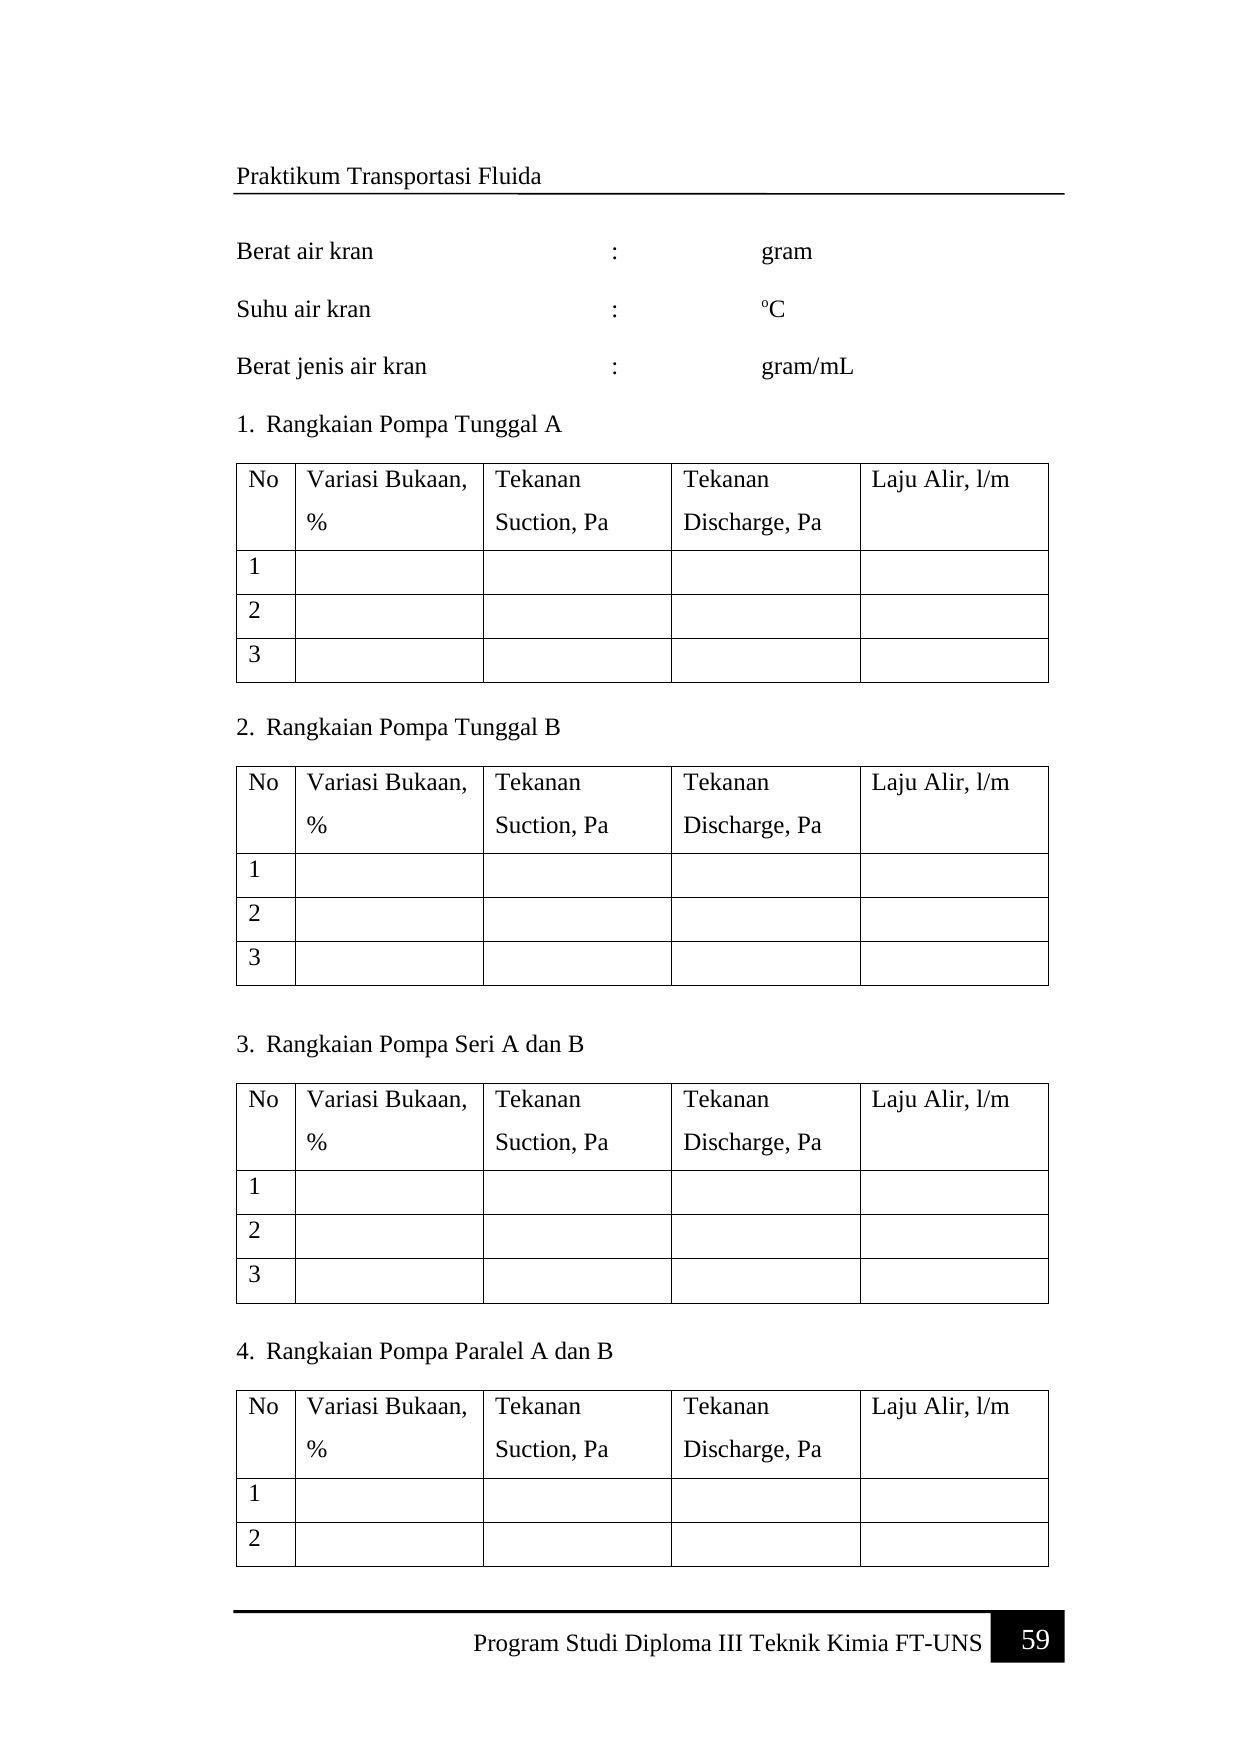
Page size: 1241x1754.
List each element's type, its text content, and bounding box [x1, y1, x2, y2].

list Rangkaian Pompa Tunggal B [236, 712, 1063, 741]
table_header Tekanan Discharge, Pa [672, 464, 860, 550]
table_cell [861, 1479, 1048, 1522]
table_cell 1 [237, 854, 295, 897]
table_header Variasi Bukaan, % [296, 464, 483, 550]
table_cell [672, 1171, 860, 1214]
table_cell [484, 551, 671, 594]
table_cell 3 [237, 639, 295, 682]
table_header Tekanan Discharge, Pa [672, 1084, 860, 1170]
table_cell [861, 1523, 1048, 1566]
table_cell [861, 551, 1048, 594]
table_cell [296, 1259, 483, 1302]
table_cell 1 [237, 1479, 295, 1522]
table_cell [296, 942, 483, 985]
table_header Tekanan Suction, Pa [484, 1084, 671, 1170]
list Rangkaian Pompa Seri A dan B [236, 1029, 1063, 1058]
table_header Laju Alir, l/m [861, 1391, 1048, 1477]
table_cell [672, 854, 860, 897]
table_cell [484, 1479, 671, 1522]
table_cell [672, 595, 860, 638]
table_cell 2 [237, 1523, 295, 1566]
table_header Tekanan Discharge, Pa [672, 767, 860, 853]
table_cell [861, 1259, 1048, 1302]
table_cell [861, 942, 1048, 985]
table_cell [296, 898, 483, 941]
table_cell [861, 595, 1048, 638]
text Suhu air kran : oC [236, 294, 1063, 322]
table_cell [861, 639, 1048, 682]
table_cell [296, 854, 483, 897]
list Rangkaian Pompa Paralel A dan B [236, 1336, 1063, 1365]
table_cell [484, 1523, 671, 1566]
table_cell [296, 1215, 483, 1258]
table_header Tekanan Suction, Pa [484, 767, 671, 853]
table_cell 1 [237, 551, 295, 594]
table_cell [296, 1171, 483, 1214]
table_header Laju Alir, l/m [861, 1084, 1048, 1170]
table_cell 2 [237, 1215, 295, 1258]
table_cell 2 [237, 595, 295, 638]
table_cell [484, 1171, 671, 1214]
table_cell [296, 551, 483, 594]
table_header Laju Alir, l/m [861, 464, 1048, 550]
table_cell [296, 595, 483, 638]
table_cell [484, 639, 671, 682]
table_cell 2 [237, 898, 295, 941]
table_cell [484, 1215, 671, 1258]
table_cell [861, 898, 1048, 941]
table_header Tekanan Discharge, Pa [672, 1391, 860, 1477]
table_cell [672, 639, 860, 682]
table_cell 3 [237, 942, 295, 985]
text Berat jenis air kran : gram/mL [236, 351, 1063, 380]
table_cell [484, 1259, 671, 1302]
table_cell [861, 854, 1048, 897]
table_cell 1 [237, 1171, 295, 1214]
table_cell [484, 595, 671, 638]
table_cell [672, 898, 860, 941]
table_header No [237, 1084, 295, 1170]
table_cell [672, 942, 860, 985]
table_cell [672, 1479, 860, 1522]
table_cell [484, 854, 671, 897]
table_cell [861, 1171, 1048, 1214]
table_header Variasi Bukaan, % [296, 1391, 483, 1477]
table_header Tekanan Suction, Pa [484, 1391, 671, 1477]
list Rangkaian Pompa Tunggal A [236, 409, 1063, 437]
table_cell [861, 1215, 1048, 1258]
table_cell [296, 1479, 483, 1522]
table_cell [484, 898, 671, 941]
text Berat air kran : gram [236, 236, 1063, 265]
table_header Tekanan Suction, Pa [484, 464, 671, 550]
table_cell [672, 1259, 860, 1302]
table_header Variasi Bukaan, % [296, 767, 483, 853]
table_cell [296, 1523, 483, 1566]
table_cell [296, 639, 483, 682]
table_header No [237, 464, 295, 550]
table_header No [237, 1391, 295, 1477]
table_cell [672, 1215, 860, 1258]
table_header Variasi Bukaan, % [296, 1084, 483, 1170]
table_header Laju Alir, l/m [861, 767, 1048, 853]
table_cell [672, 1523, 860, 1566]
table_cell [672, 551, 860, 594]
table_cell 3 [237, 1259, 295, 1302]
table_header No [237, 767, 295, 853]
table_cell [484, 942, 671, 985]
